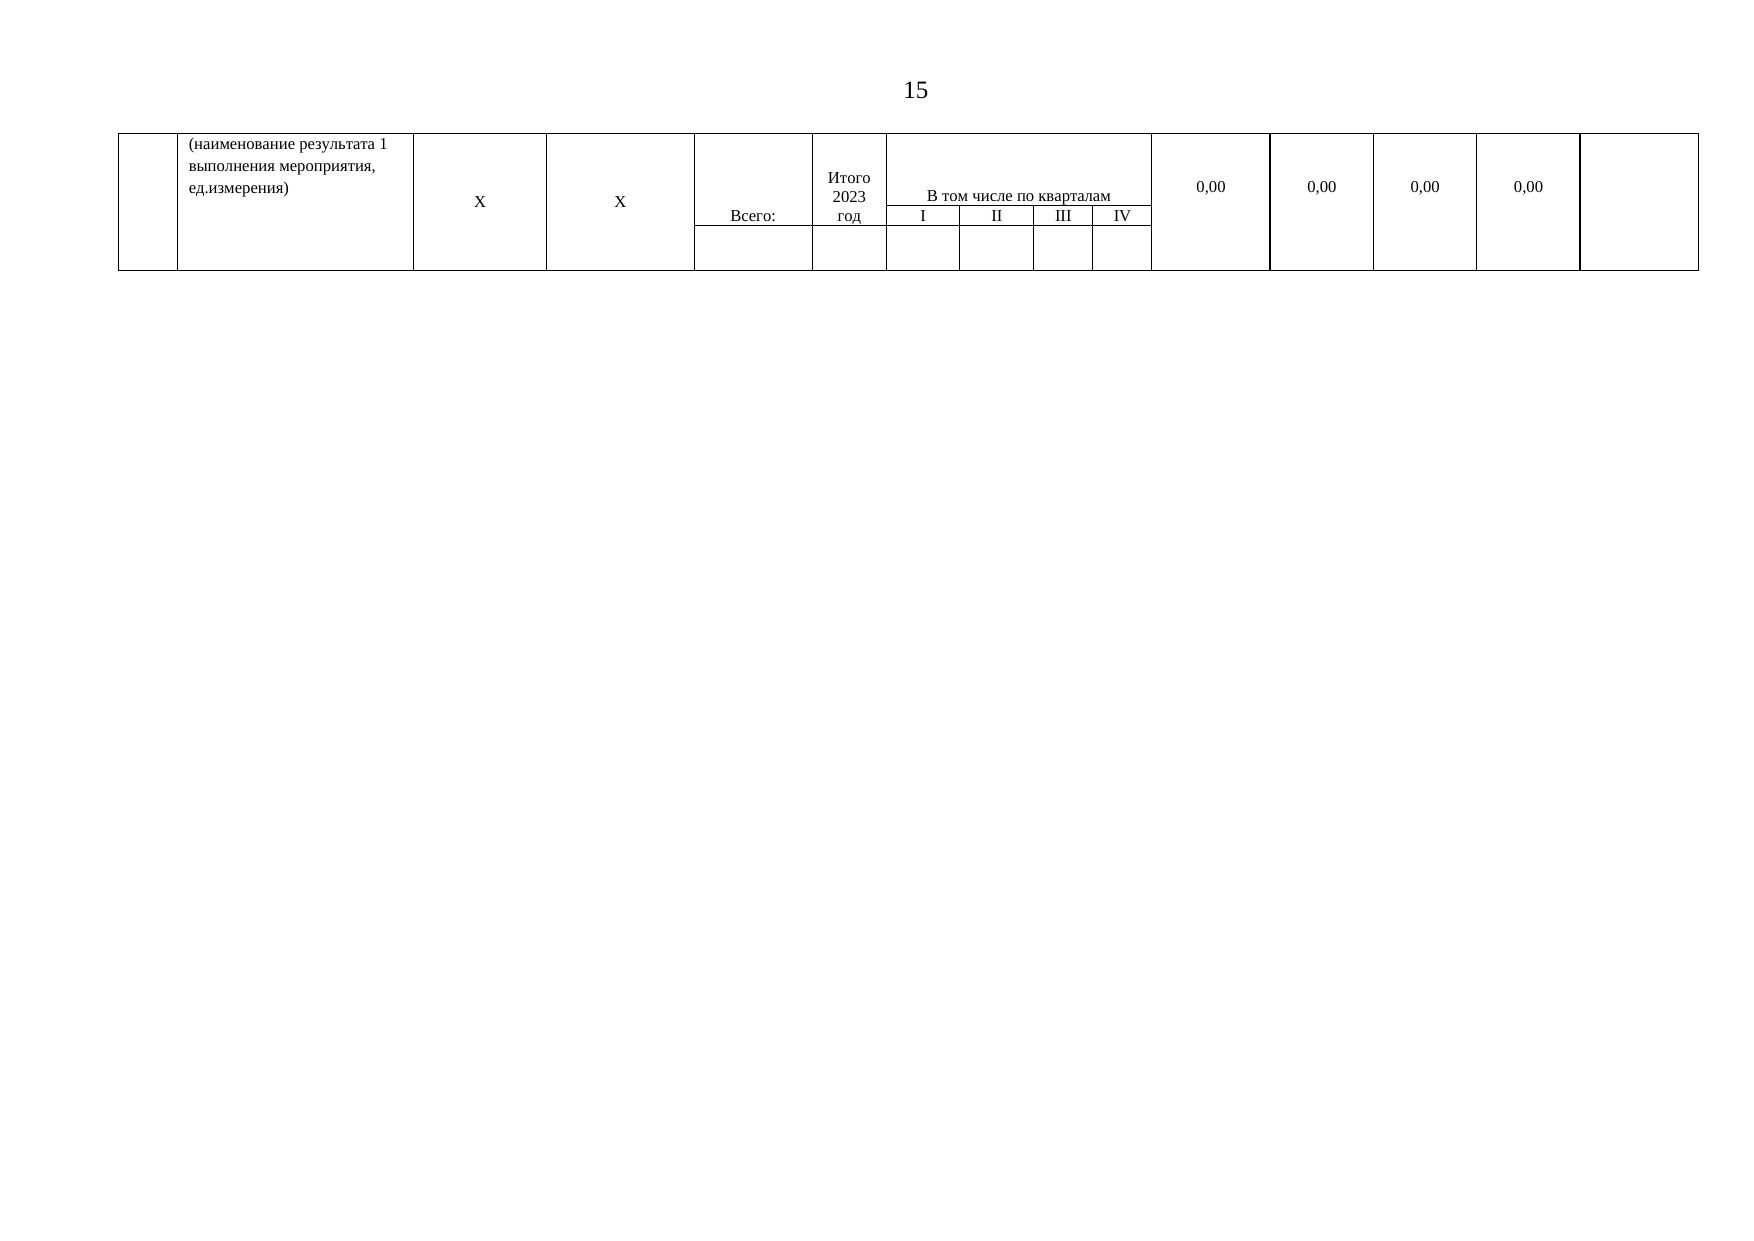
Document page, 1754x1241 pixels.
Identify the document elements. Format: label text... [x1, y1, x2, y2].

table_cell (наименование результата 1 выполнения мероприятия, ед.измерения) [178, 134, 413, 270]
table_cell IV [1093, 206, 1151, 225]
table_cell [960, 226, 1033, 270]
table_cell II [960, 206, 1033, 225]
table_cell III [1034, 206, 1092, 225]
table_cell [695, 226, 812, 270]
table_cell Итого 2023 год [813, 134, 886, 225]
table_cell В том числе по кварталам [887, 134, 1151, 205]
table_cell Х [547, 134, 694, 270]
table_cell [1034, 226, 1092, 270]
table_cell 0,00 [1271, 134, 1373, 270]
table_cell 0,00 [1374, 134, 1476, 270]
table_cell 0,00 [1152, 134, 1269, 270]
table_cell [1093, 226, 1151, 270]
table_cell [813, 226, 886, 270]
table_cell Всего: [695, 134, 812, 225]
table_cell Х [414, 134, 546, 270]
table_cell I [887, 206, 959, 225]
table_cell [887, 226, 959, 270]
table_cell 0,00 [1477, 134, 1579, 270]
